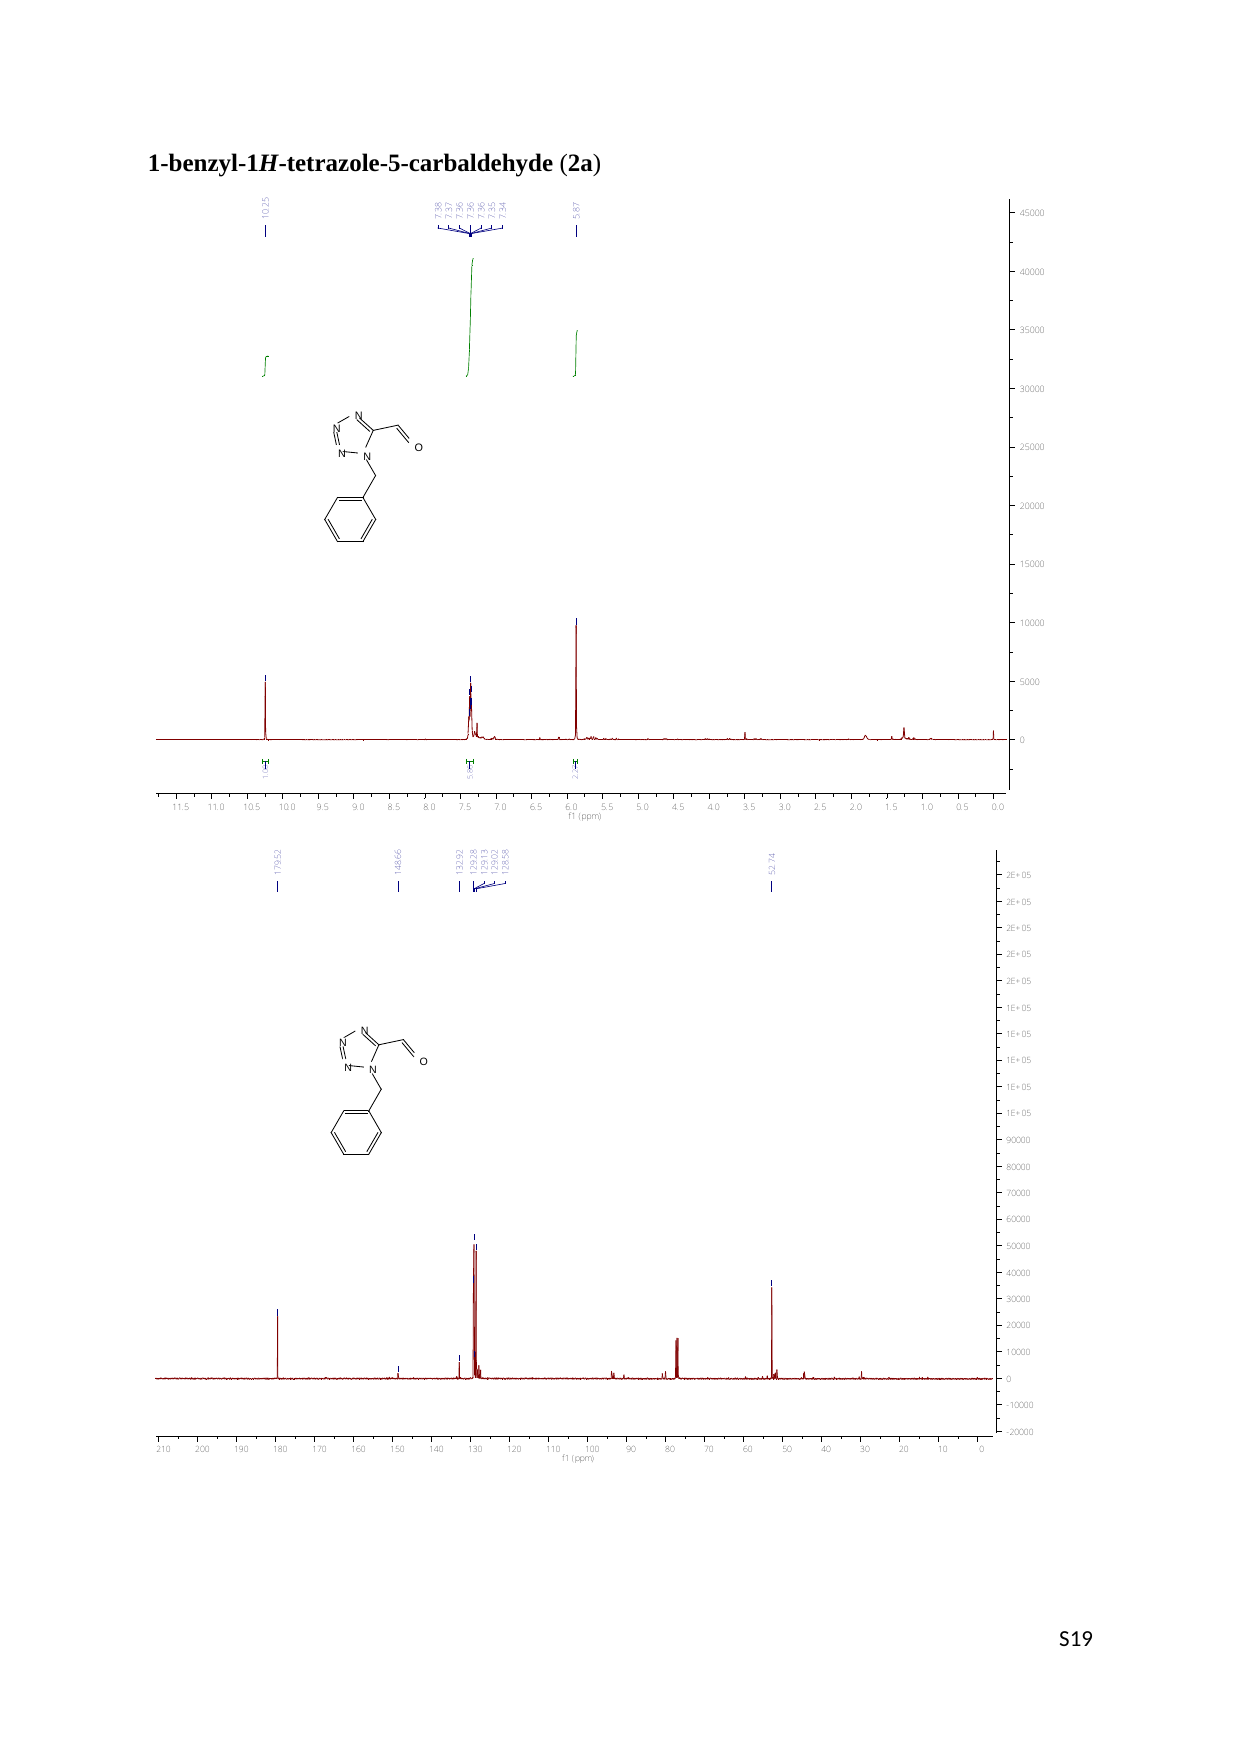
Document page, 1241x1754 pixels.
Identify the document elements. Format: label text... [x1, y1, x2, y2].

text 1-benzyl-1H-tetrazole-5-carbaldehyde (2a) [148, 148, 1093, 176]
